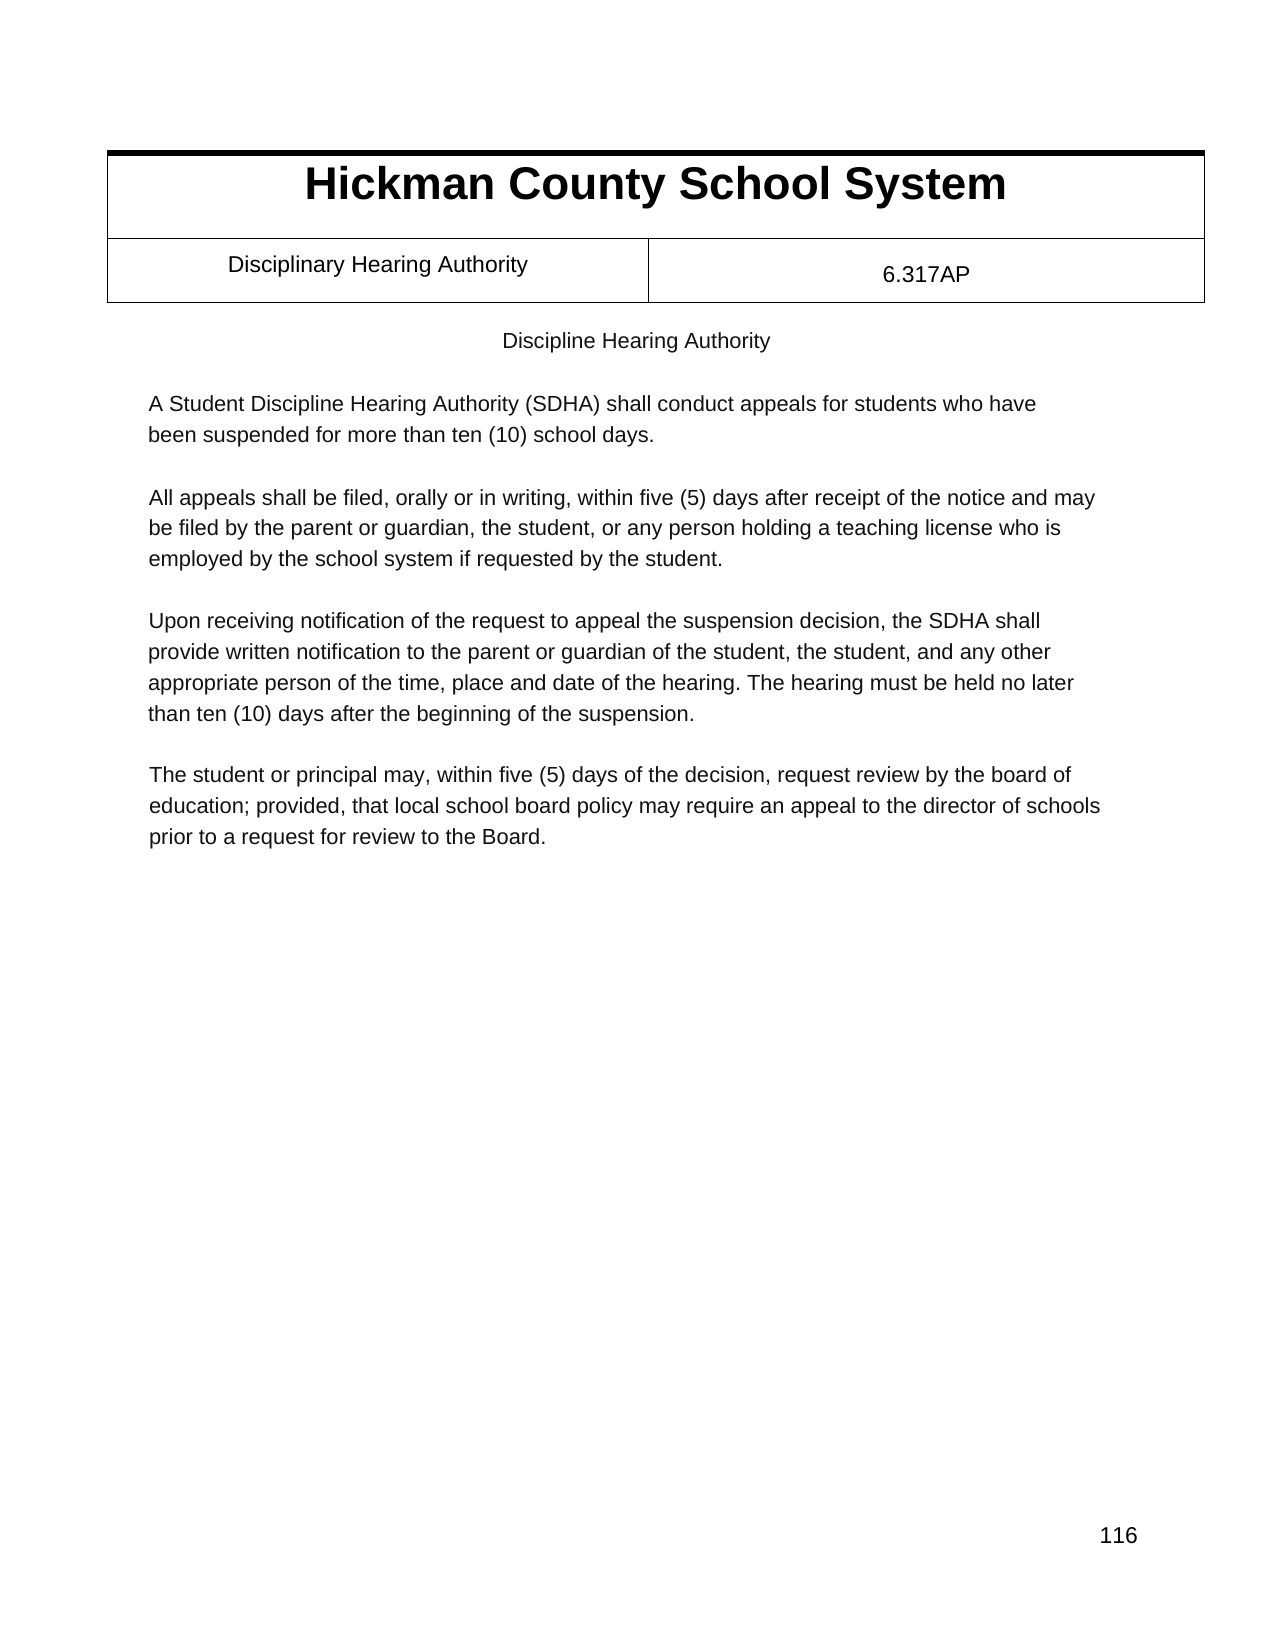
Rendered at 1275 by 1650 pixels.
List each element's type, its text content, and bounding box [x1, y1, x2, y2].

text A Student Discipline Hearing Authority (SDHA) shall conduct appeals for students who have been suspended for more than ten (10) school days. [148, 391, 1084, 447]
text Upon receiving notification of the request to appeal the suspension decision, the SDHA shall provide written notification to the parent or guardian of the student, the student, and any other appropriate person of the time, place and date of the hearing. The hearing must be held no later than ten (10) days after the beginning of the suspension. [148, 608, 1109, 726]
table_cell [108, 239, 648, 302]
text Discipline Hearing Authority [135, 328, 1137, 353]
table_cell [649, 239, 1204, 302]
text All appeals shall be filed, orally or in writing, within five (5) days after receipt of the notice and may be filed by the parent or guardian, the student, or any person holding a teaching license who is employed by the school system if requested by the student. [148, 484, 1109, 571]
table_header Hickman County School System [108, 156, 1204, 237]
text The student or principal may, within five (5) days of the decision, request review by the board of education; provided, that local school board policy may require an appeal to the director of schools prior to a request for review to the Board. [149, 762, 1120, 849]
